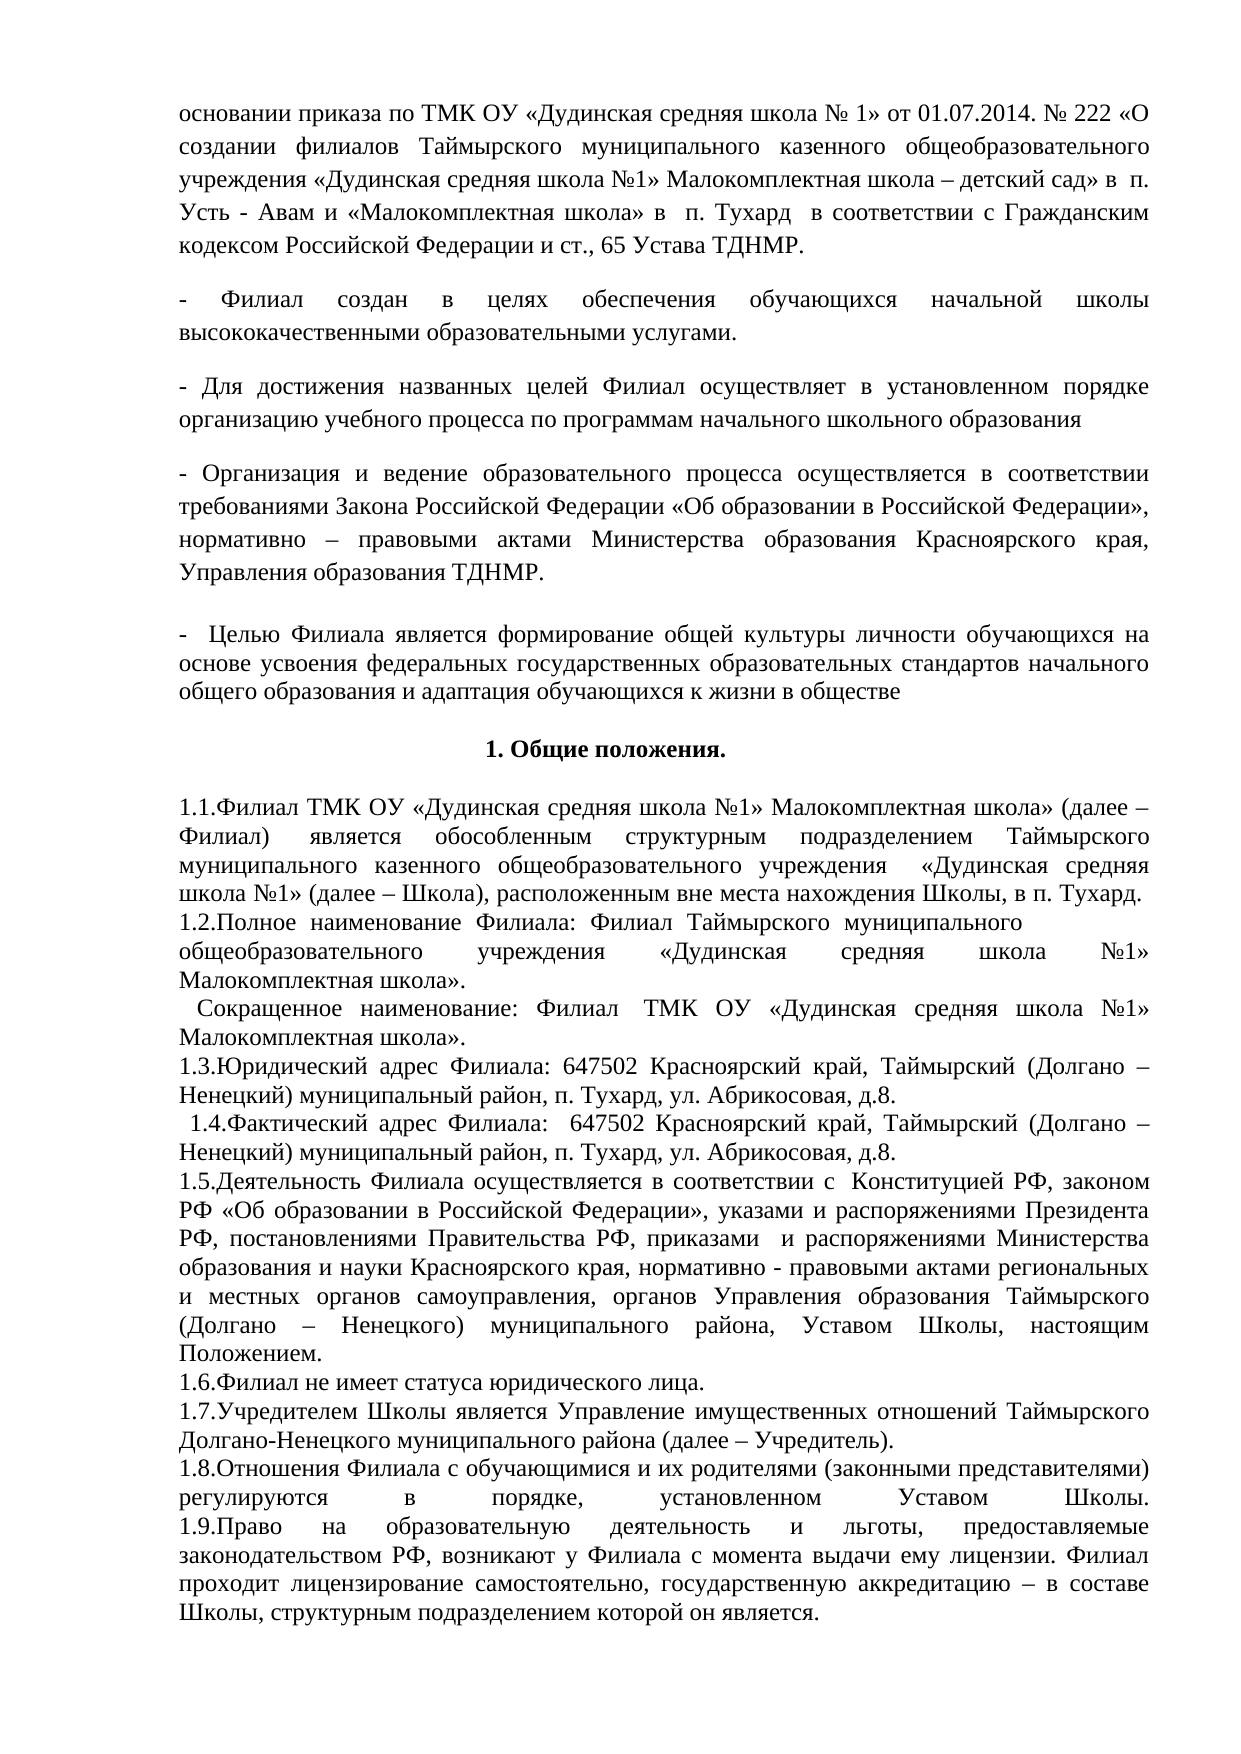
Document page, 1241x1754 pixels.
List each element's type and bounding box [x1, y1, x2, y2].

table_header [984, 89, 1144, 1635]
table_header [169, 89, 984, 1635]
